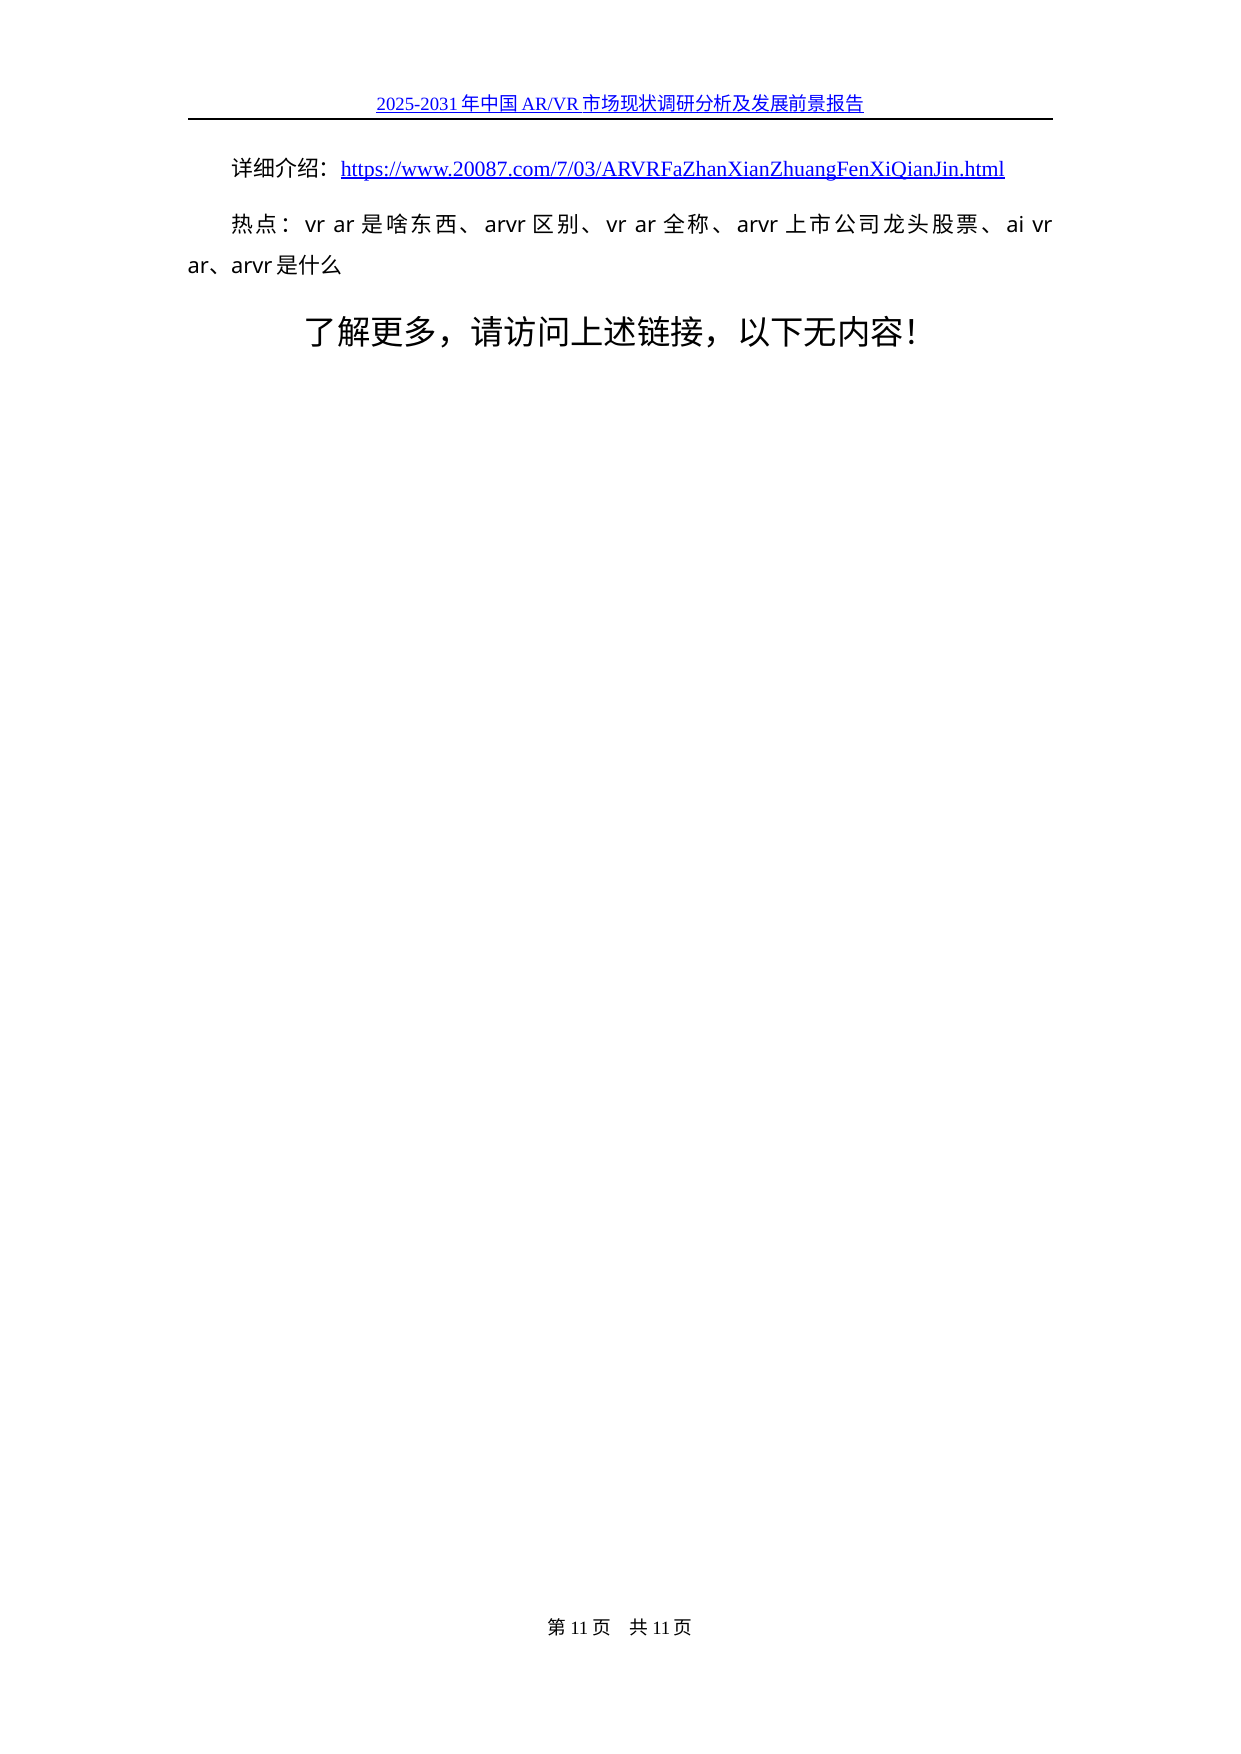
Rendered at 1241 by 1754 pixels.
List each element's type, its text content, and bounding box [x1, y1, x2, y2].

title 了解更多，请访问上述链接，以下无内容！ [187, 298, 1053, 363]
text 热点：vr ar是啥东西、arvr区别、vr ar全称、arvr上市公司龙头股票、ai vr ar、arvr是什么 [187, 207, 1053, 280]
text 详细介绍：https://www.20087.com/7/03/ARVRFaZhanXianZhuangFenXiQianJin.html [187, 150, 1053, 183]
